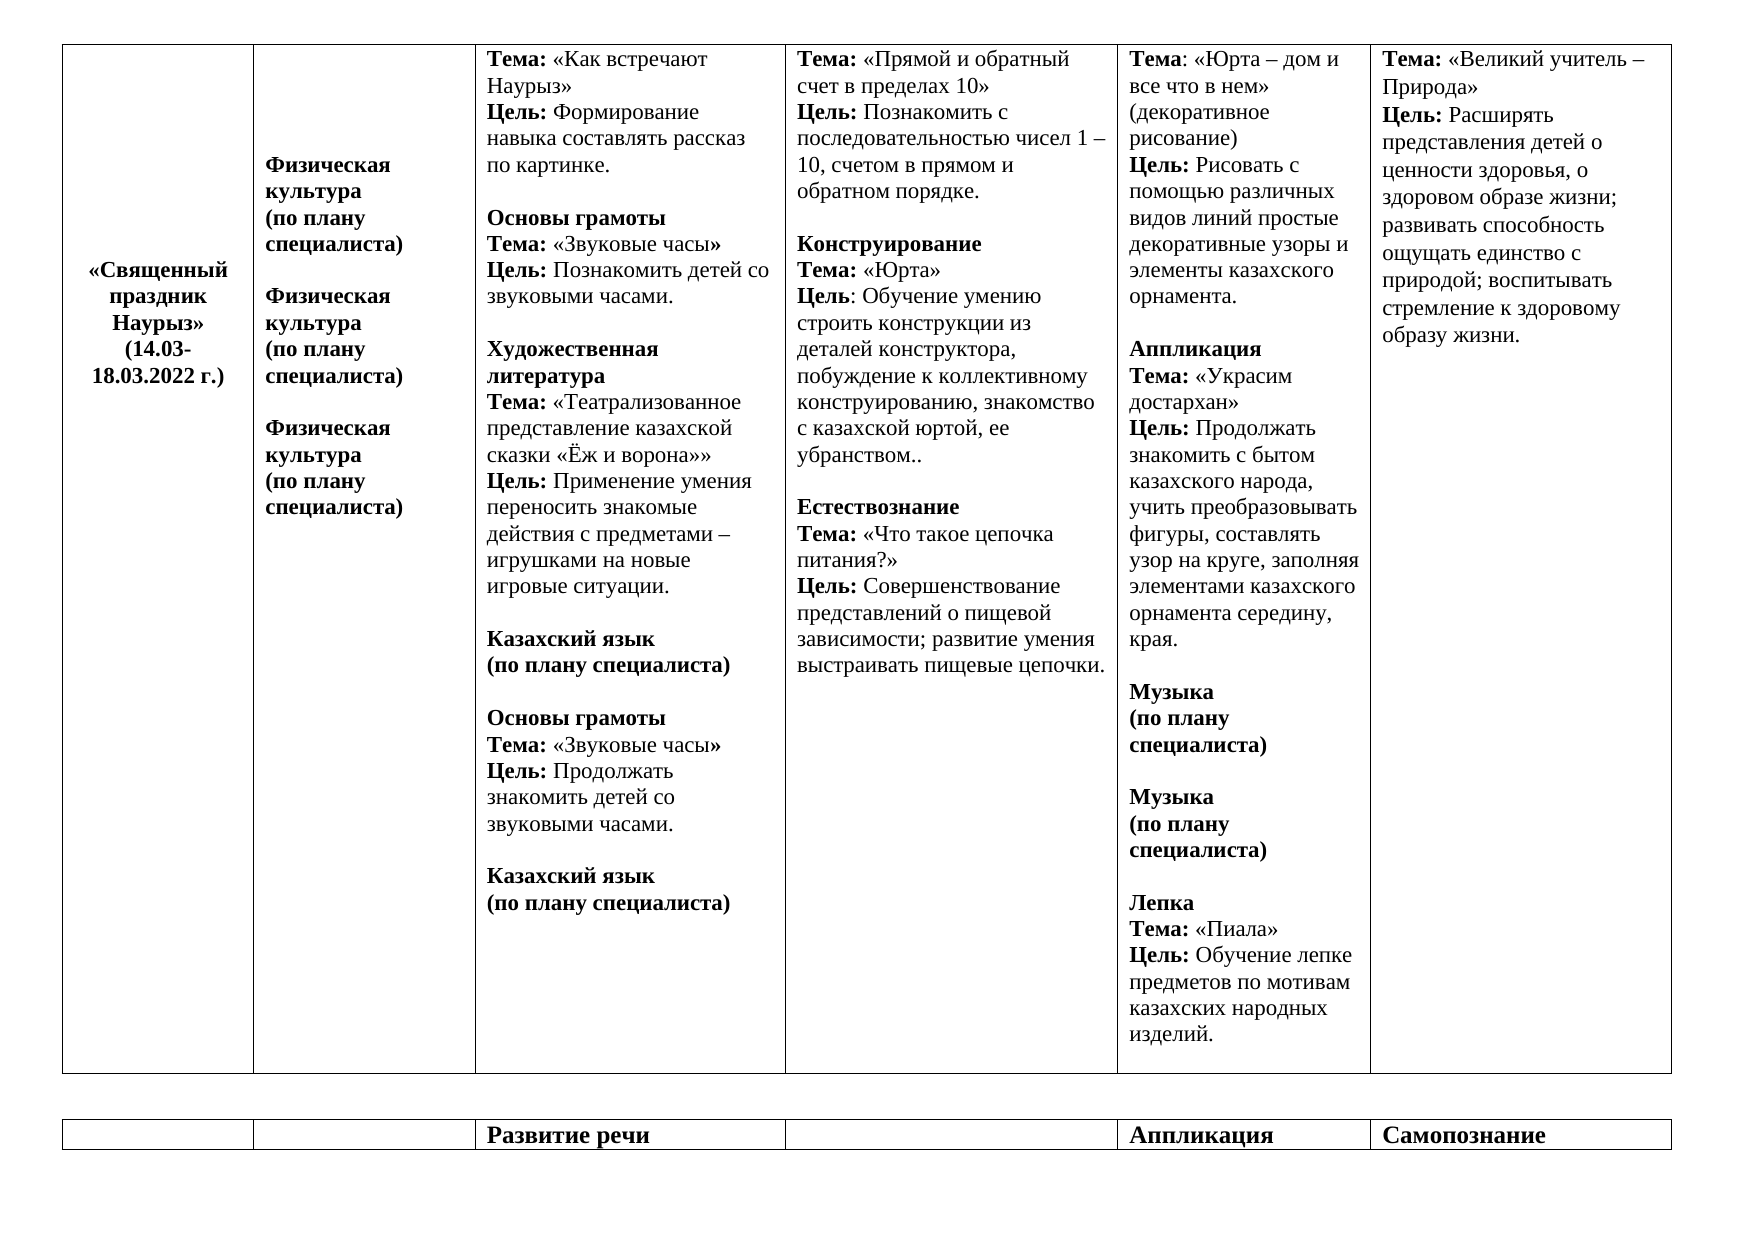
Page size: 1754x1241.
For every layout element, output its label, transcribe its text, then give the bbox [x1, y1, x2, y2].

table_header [476, 1120, 785, 1149]
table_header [63, 45, 253, 1073]
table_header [1118, 1120, 1370, 1149]
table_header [63, 1120, 253, 1149]
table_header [254, 45, 475, 1073]
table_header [1371, 45, 1671, 1073]
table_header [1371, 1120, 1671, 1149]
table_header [254, 1120, 475, 1149]
table_header [786, 1120, 1117, 1149]
